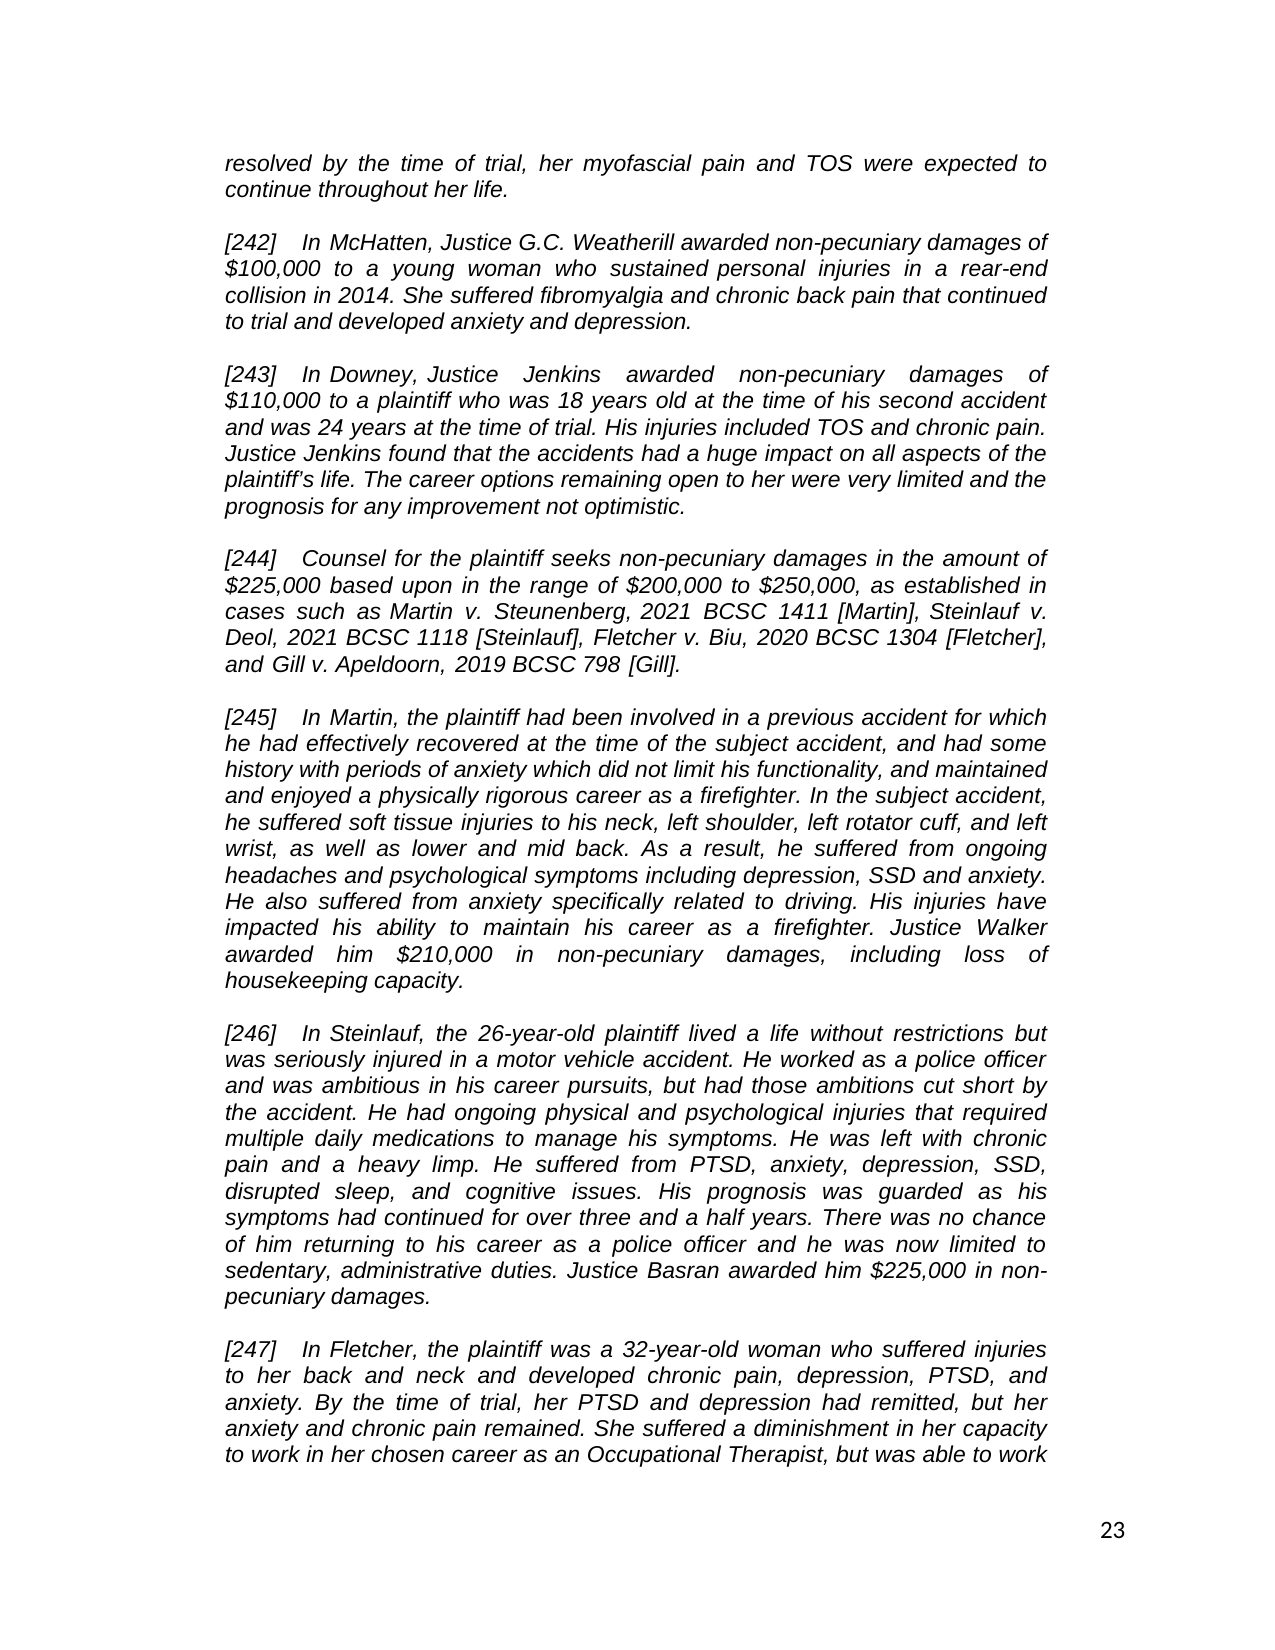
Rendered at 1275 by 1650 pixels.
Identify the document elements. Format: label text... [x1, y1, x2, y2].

text [242] In McHatten, Justice G.C. Weatherill awarded non-pecuniary damages of $100,000 to a young woman who sustained personal injuries in a rear-end collision in 2014. She suffered fibromyalgia and chronic back pain that continued to trial and developed anxiety and depression. [225, 229, 1050, 334]
text [246] In Steinlauf, the 26-year-old plaintiff lived a life without restrictions but was seriously injured in a motor vehicle accident. He worked as a police officer and was ambitious in his career pursuits, but had those ambitions cut short by the accident. He had ongoing physical and psychological injuries that required multiple daily medications to manage his symptoms. He was left with chronic pain and a heavy limp. He suffered from PTSD, anxiety, depression, SSD, disrupted sleep, and cognitive issues. His prognosis was guarded as his symptoms had continued for over three and a half years. There was no chance of him returning to his career as a police officer and he was now limited to sedentary, administrative duties. Justice Basran awarded him $225,000 in non-pecuniary damages. [225, 1020, 1050, 1309]
text [243] In Downey, Justice Jenkins awarded non-pecuniary damages of $110,000 to a plaintiff who was 18 years old at the time of his second accident and was 24 years at the time of trial. His injuries included TOS and chronic pain. Justice Jenkins found that the accidents had a huge impact on all aspects of the plaintiff’s life. The career options remaining open to her were very limited and the prognosis for any improvement not optimistic. [225, 361, 1050, 519]
text [244] Counsel for the plaintiff seeks non-pecuniary damages in the amount of $225,000 based upon in the range of $200,000 to $250,000, as established in cases such as Martin v. Steunenberg, 2021 BCSC 1411 [Martin], Steinlauf v. Deol, 2021 BCSC 1118 [Steinlauf], Fletcher v. Biu, 2020 BCSC 1304 [Fletcher], and Gill v. Apeldoorn, 2019 BCSC 798 [Gill]. [225, 545, 1050, 677]
text [245] In Martin, the plaintiff had been involved in a previous accident for which he had effectively recovered at the time of the subject accident, and had some history with periods of anxiety which did not limit his functionality, and maintained and enjoyed a physically rigorous career as a firefighter. In the subject accident, he suffered soft tissue injuries to his neck, left shoulder, left rotator cuff, and left wrist, as well as lower and mid back. As a result, he suffered from ongoing headaches and psychological symptoms including depression, SSD and anxiety. He also suffered from anxiety specifically related to driving. His injuries have impacted his ability to maintain his career as a firefighter. Justice Walker awarded him $210,000 in non-pecuniary damages, including loss of housekeeping capacity. [225, 703, 1050, 993]
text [225, 1336, 1050, 1468]
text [225, 150, 1050, 203]
